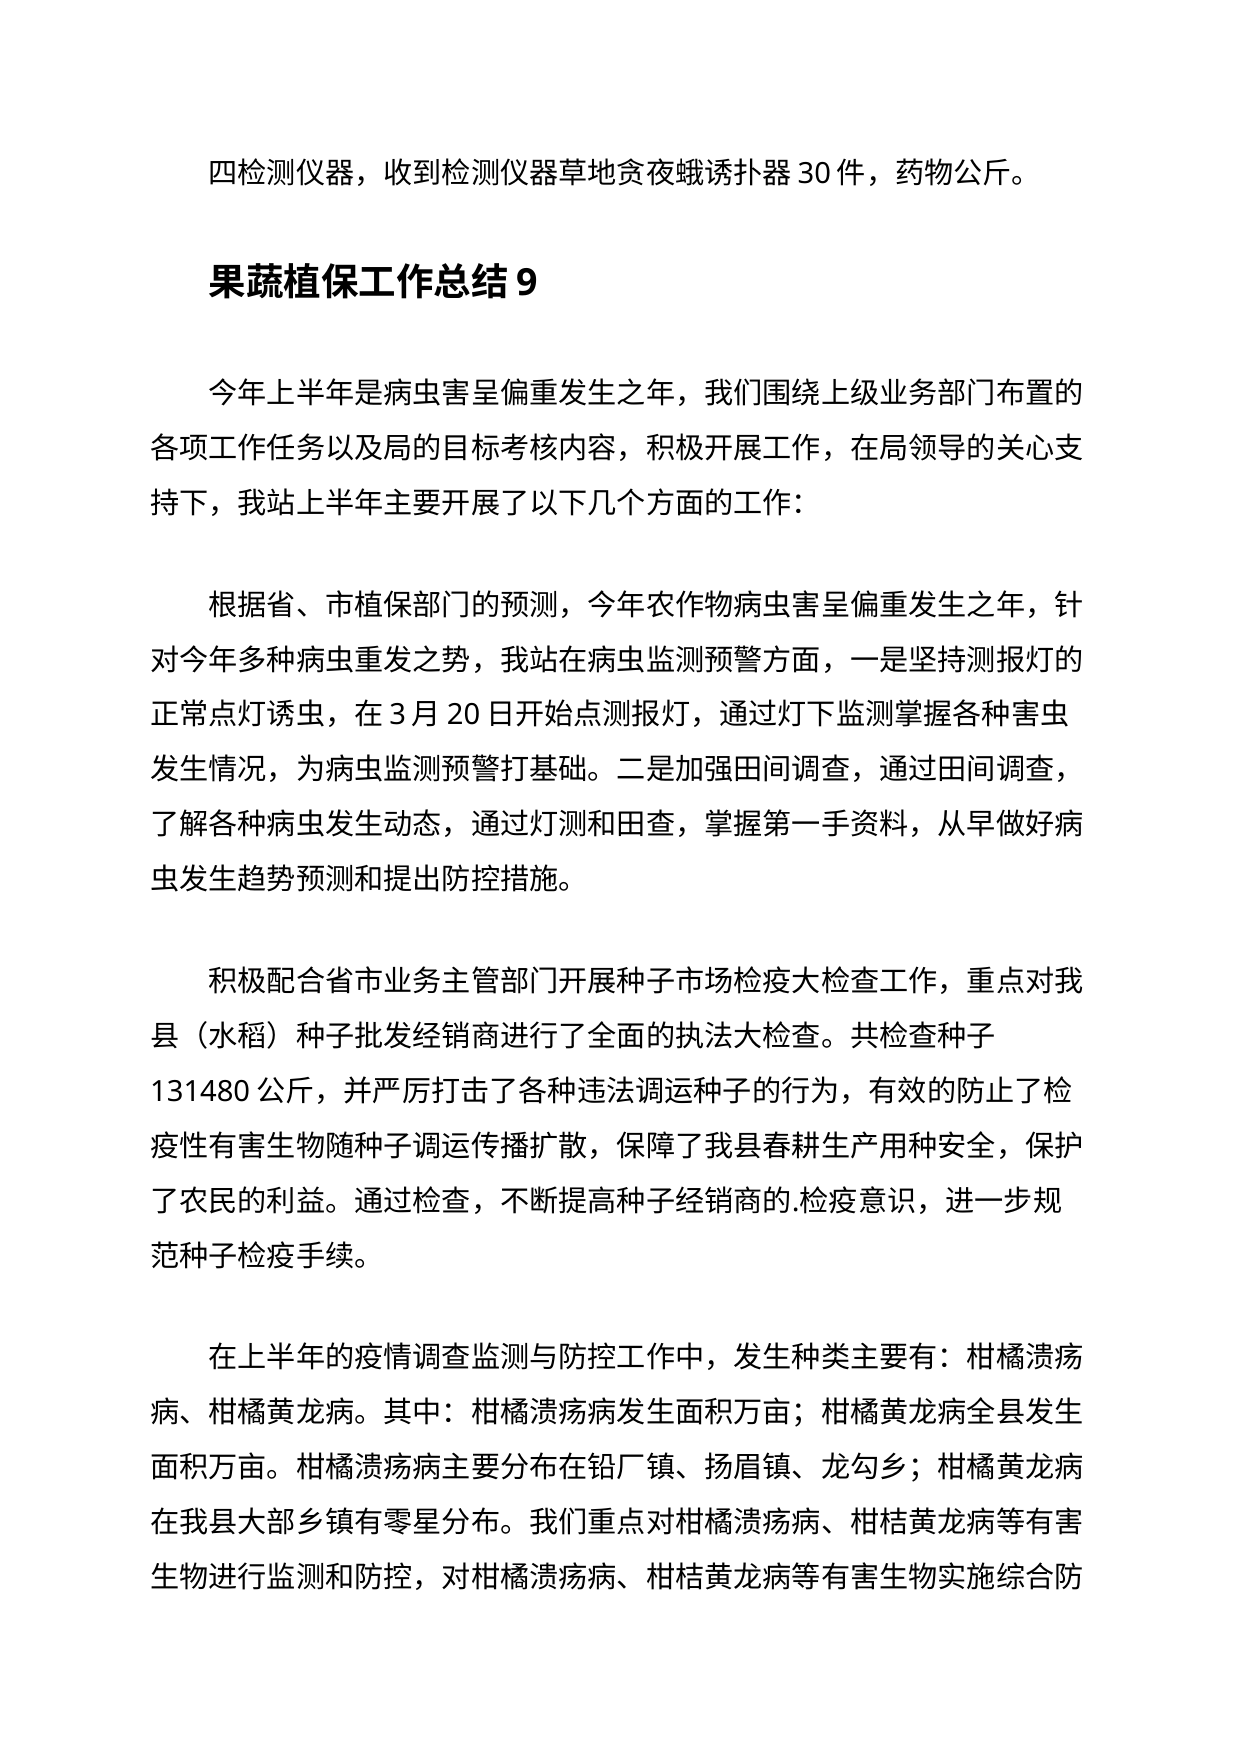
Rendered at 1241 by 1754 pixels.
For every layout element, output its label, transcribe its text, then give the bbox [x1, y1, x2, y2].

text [150, 1334, 1090, 1596]
text 果蔬植保工作总结9 [150, 252, 1090, 306]
text 今年上半年是病虫害呈偏重发生之年，我们围绕上级业务部门布置的各项工作任务以及局的目标考核内容，积极开展工作，在局领导的关心支持下，我站上半年主要开展了以下几个方面的工作： [150, 369, 1090, 522]
text 四检测仪器，收到检测仪器草地贪夜蛾诱扑器30件，药物公斤。 [150, 150, 1090, 192]
text 根据省、市植保部门的预测，今年农作物病虫害呈偏重发生之年，针对今年多种病虫重发之势，我站在病虫监测预警方面，一是坚持测报灯的正常点灯诱虫，在3月20日开始点测报灯，通过灯下监测掌握各种害虫发生情况，为病虫监测预警打基础。二是加强田间调查，通过田间调查，了解各种病虫发生动态，通过灯测和田查，掌握第一手资料，从早做好病虫发生趋势预测和提出防控措施。 [150, 581, 1090, 898]
text 积极配合省市业务主管部门开展种子市场检疫大检查工作，重点对我县（水稻）种子批发经销商进行了全面的执法大检查。共检查种子131480公斤，并严厉打击了各种违法调运种子的行为，有效的防止了检疫性有害生物随种子调运传播扩散，保障了我县春耕生产用种安全，保护了农民的利益。通过检查，不断提高种子经销商的.检疫意识，进一步规范种子检疫手续。 [150, 957, 1090, 1274]
